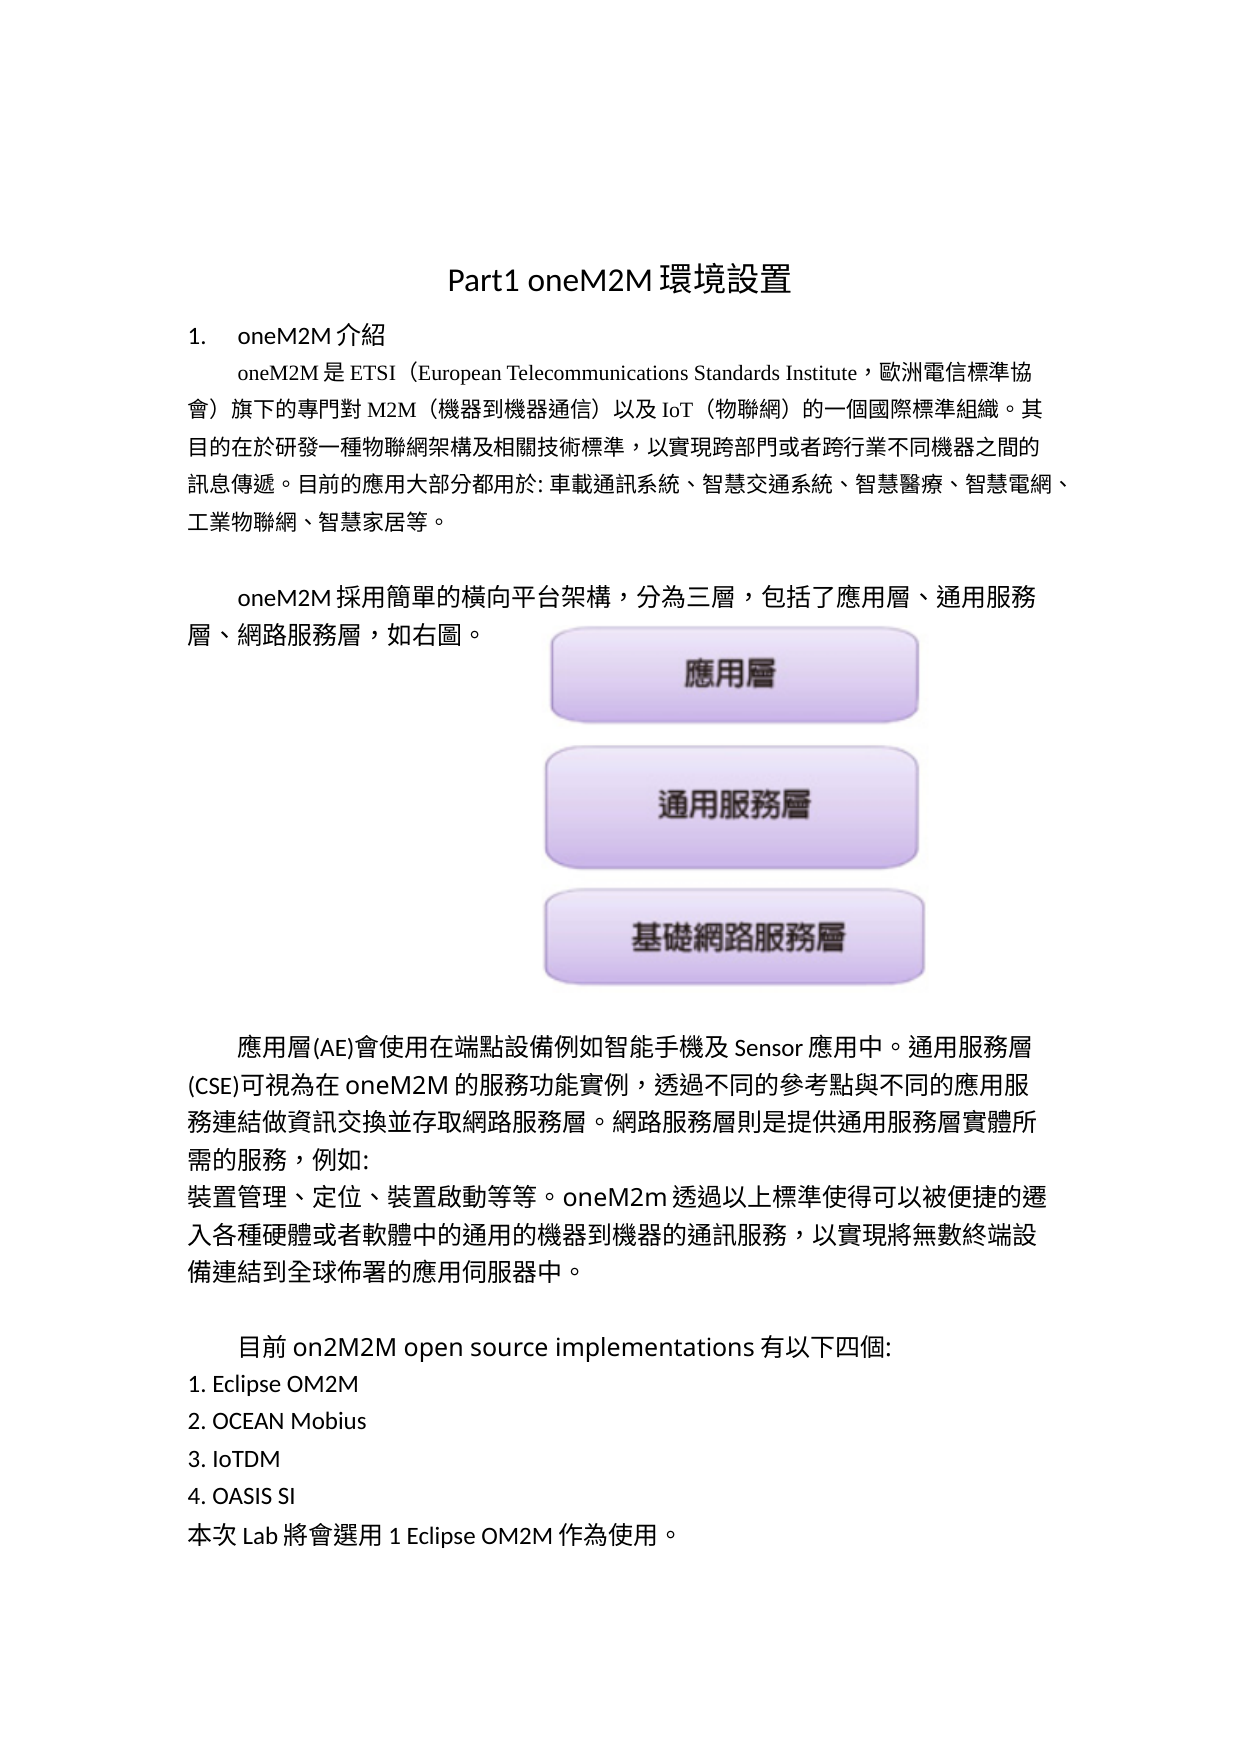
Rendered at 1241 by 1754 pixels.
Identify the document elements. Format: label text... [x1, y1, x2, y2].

text oneM2M是ETSI（European Telecommunications Standards Institute，歐洲電信標準協會）旗下的專門對M2M（機器到機器通信）以及IoT（物聯網）的一個國際標準組織。其目的在於研發一種物聯網架構及相關技術標準，以實現跨部門或者跨行業不同機器之間的訊息傳遞。目前的應用大部分都用於: 車載通訊系統、智慧交通系統、智慧醫療、智慧電網、工業物聯網、智慧家居等。 [187, 352, 1053, 539]
text 4. OASIS SI [187, 1477, 1053, 1514]
text 1. Eclipse OM2M [187, 1364, 1053, 1402]
text oneM2M採用簡單的橫向平台架構，分為三層，包括了應用層、通用服務層、網路服務層，如右圖。 [187, 577, 1053, 652]
text Part1 oneM2M環境設置 [187, 239, 1053, 314]
text 3. IoTDM [187, 1439, 1053, 1477]
text 應用層(AE)會使用在端點設備例如智能手機及Sensor應用中。通用服務層(CSE)可視為在oneM2M的服務功能實例，透過不同的參考點與不同的應用服務連結做資訊交換並存取網路服務層。網路服務層則是提供通用服務層實體所需的服務，例如: [187, 1027, 1053, 1177]
text 2. OCEAN Mobius [187, 1402, 1053, 1439]
text 目前on2M2M open source implementations有以下四個: [187, 1327, 1053, 1364]
list oneM2M介紹 [187, 314, 1053, 352]
text 本次Lab將會選用1 Eclipse OM2M作為使用。 [187, 1514, 1053, 1552]
text 裝置管理、定位、裝置啟動等等。oneM2m透過以上標準使得可以被便捷的遷入各種硬體或者軟體中的通用的機器到機器的通訊服務，以實現將無數終端設備連結到全球佈署的應用伺服器中。 [187, 1177, 1053, 1289]
picture [541, 652, 935, 993]
